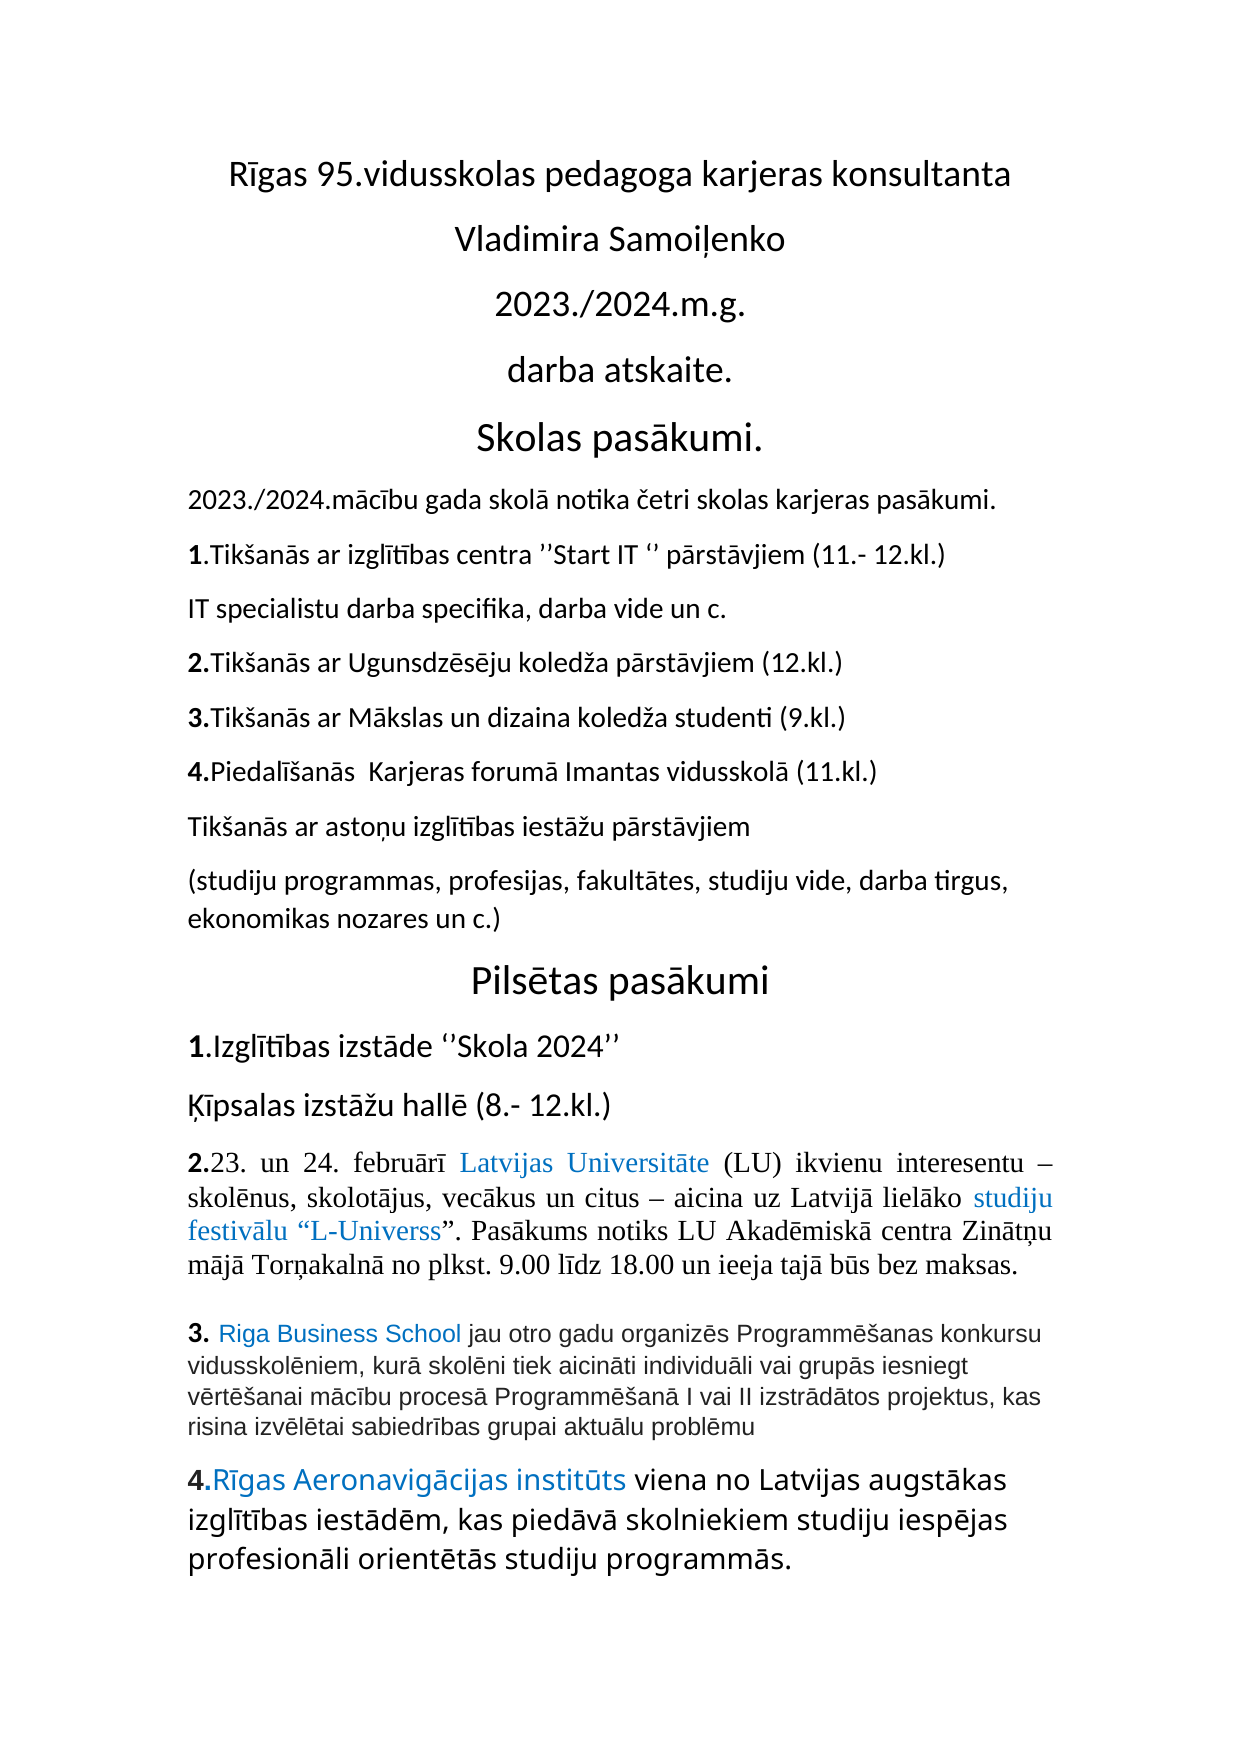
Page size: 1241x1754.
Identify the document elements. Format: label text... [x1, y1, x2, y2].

text 4.Piedalīšanās Karjeras forumā Imantas vidusskolā (11.kl.) [187, 753, 1053, 789]
text Vladimira Samoiļenko [187, 215, 1053, 261]
text 3. Riga Business School jau otro gadu organizēs Programmēšanas konkursu vidusskolēniem, kurā skolēni tiek aicināti individuāli vai grupās iesniegt vērtēšanai mācību procesā Programmēšanā I vai II izstrādātos projektus, kas risina izvēlētai sabiedrības grupai aktuālu problēmu [187, 1314, 1053, 1441]
text Rīgas 95.vidusskolas pedagoga karjeras konsultanta [187, 150, 1053, 196]
text 2023./2024.m.g. [187, 280, 1053, 326]
text 1.Izglītības izstāde ‘’Skola 2024’’ [187, 1024, 1053, 1065]
text Tikšanās ar astoņu izglītības iestāžu pārstāvjiem [187, 808, 1053, 843]
text Skolas pasākumi. [187, 411, 1053, 462]
text IT specialistu darba specifika, darba vide un c. [187, 590, 1053, 626]
text darba atskaite. [187, 346, 1053, 391]
text 4.Rīgas Aeronavigācijas institūts viena no Latvijas augstākas izglītības iestādēm, kas piedāvā skolniekiem studiju iespējas profesionāli orientētās studiju programmās. [187, 1459, 1053, 1578]
text 2.23. un 24. februārī Latvijas Universitāte (LU) ikvienu interesentu – skolēnus, skolotājus, vecākus un citus – aicina uz Latvijā lielāko studiju festivālu “L-Universs”. Pasākums notiks LU Akadēmiskā centra Zinātņu mājā Torņakalnā no plkst. 9.00 līdz 18.00 un ieeja tajā būs bez maksas. [187, 1144, 1053, 1280]
text Ķīpsalas izstāžu hallē (8.- 12.kl.) [187, 1084, 1053, 1125]
text 3.Tikšanās ar Mākslas un dizaina koledža studenti (9.kl.) [187, 699, 1053, 734]
text 2023./2024.mācību gada skolā notika četri skolas karjeras pasākumi. [187, 481, 1053, 517]
text Pilsētas pasākumi [187, 954, 1053, 1005]
text 2.Tikšanās ar Ugunsdzēsēju koledža pārstāvjiem (12.kl.) [187, 644, 1053, 680]
text 1.Tikšanās ar izglītības centra ’’Start IT ‘’ pārstāvjiem (11.- 12.kl.) [187, 536, 1053, 571]
text (studiju programmas, profesijas, fakultātes, studiju vide, darba tirgus, ekonomikas nozares un c.) [187, 862, 1053, 935]
